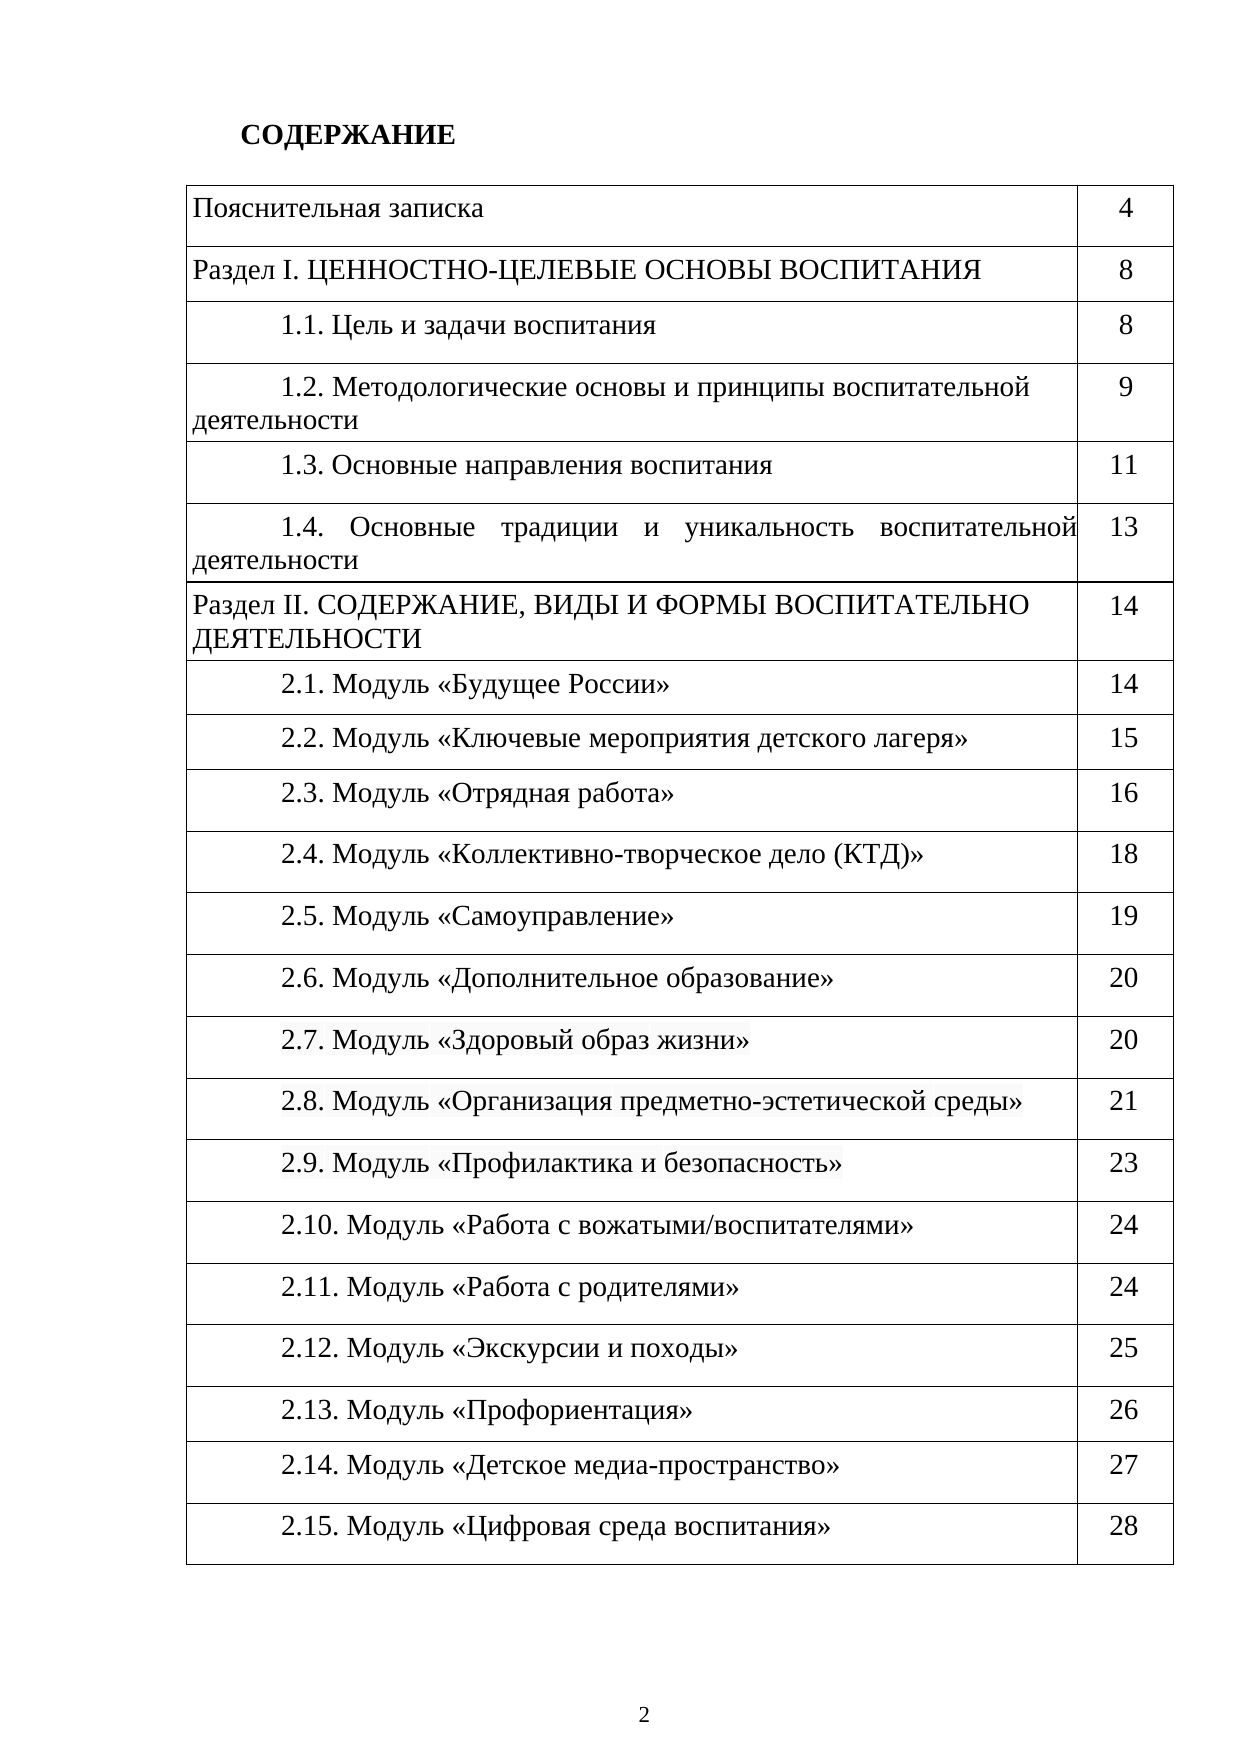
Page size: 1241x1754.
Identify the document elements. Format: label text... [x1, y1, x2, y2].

table_cell 2.8. Модуль «Организация предметно-эстетической среды» [187, 1079, 1077, 1139]
table_cell 24 [1078, 1264, 1173, 1324]
table_cell 2.7. Модуль «Здоровый образ жизни» [187, 1017, 1077, 1077]
table_header 4 [1078, 186, 1173, 246]
table_cell 2.10. Модуль «Работа с вожатыми/воспитателями» [187, 1202, 1077, 1263]
table_cell 14 [1078, 661, 1173, 714]
table_cell 27 [1078, 1442, 1173, 1502]
table_cell 21 [1078, 1079, 1173, 1139]
table_cell 20 [1078, 955, 1173, 1016]
table_cell Раздел II. СОДЕРЖАНИЕ, ВИДЫ И ФОРМЫ ВОСПИТАТЕЛЬНО ДЕЯТЕЛЬНОСТИ [187, 583, 1077, 660]
table_cell 2.14. Модуль «Детское медиа-пространство» [187, 1442, 1077, 1502]
table_cell 2.5. Модуль «Самоуправление» [187, 893, 1077, 954]
table_cell 18 [1078, 832, 1173, 892]
table_cell 1.1. Цель и задачи воспитания [187, 302, 1077, 363]
table_cell 11 [1078, 442, 1173, 503]
table_cell 13 [1078, 504, 1173, 581]
table_cell 2.3. Модуль «Отрядная работа» [187, 770, 1077, 831]
table_cell 14 [1078, 583, 1173, 660]
table_cell 2.13. Модуль «Профориентация» [187, 1387, 1077, 1441]
table_cell 2.9. Модуль «Профилактика и безопасность» [187, 1140, 1077, 1201]
table_cell 16 [1078, 770, 1173, 831]
table_cell 26 [1078, 1387, 1173, 1441]
table_cell 28 [1078, 1504, 1173, 1564]
table_cell 8 [1078, 302, 1173, 363]
table_cell 23 [1078, 1140, 1173, 1201]
table_cell 2.2. Модуль «Ключевые мероприятия детского лагеря» [187, 715, 1077, 769]
table_cell 2.4. Модуль «Коллективно-творческое дело (КТД)» [187, 832, 1077, 892]
table_cell 1.4. Основные традиции и уникальность воспитательной деятельности [187, 504, 1077, 581]
table_cell 2.15. Модуль «Цифровая среда воспитания» [187, 1504, 1077, 1564]
table_cell 19 [1078, 893, 1173, 954]
table_cell 2.1. Модуль «Будущее России» [187, 661, 1077, 714]
table_cell 1.3. Основные направления воспитания [187, 442, 1077, 503]
table_header Пояснительная записка [187, 186, 1077, 246]
table_cell 2.6. Модуль «Дополнительное образование» [187, 955, 1077, 1016]
table_cell 1.2. Методологические основы и принципы воспитательной деятельности [187, 364, 1077, 441]
table_cell 15 [1078, 715, 1173, 769]
table_cell 20 [1078, 1017, 1173, 1077]
table_cell 8 [1078, 247, 1173, 301]
table_cell Раздел I. ЦЕННОСТНО-ЦЕЛЕВЫЕ ОСНОВЫ ВОСПИТАНИЯ [187, 247, 1077, 301]
table_cell 2.11. Модуль «Работа с родителями» [187, 1264, 1077, 1324]
table_cell 2.12. Модуль «Экскурсии и походы» [187, 1325, 1077, 1386]
table_cell 24 [1078, 1202, 1173, 1263]
table_cell 25 [1078, 1325, 1173, 1386]
text СОДЕРЖАНИЕ [240, 117, 1089, 151]
table_cell 9 [1078, 364, 1173, 441]
